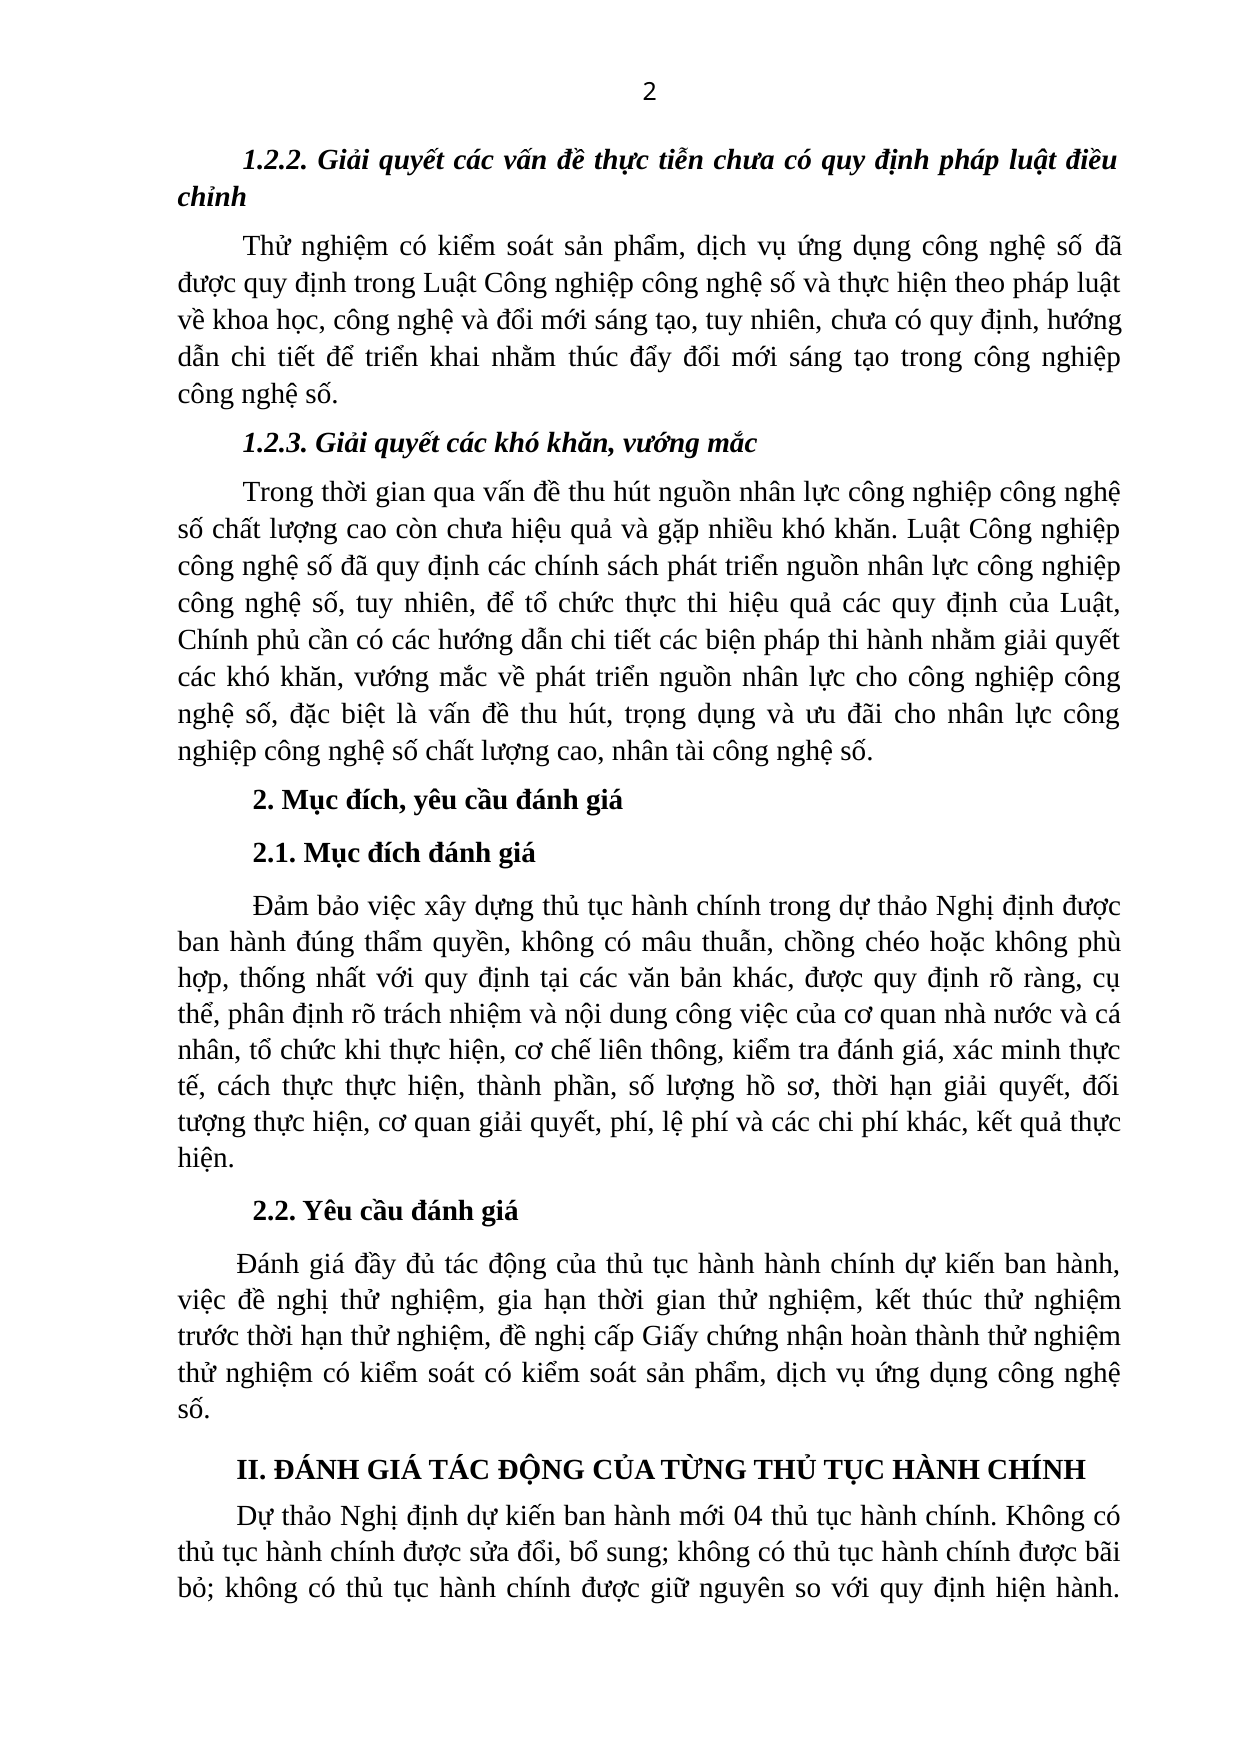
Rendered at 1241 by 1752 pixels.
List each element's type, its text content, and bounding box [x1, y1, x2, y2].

text 2.2. Yêu cầu đánh giá [177, 1193, 1122, 1227]
text Đánh giá đầy đủ tác động của thủ tục hành hành chính dự kiến ban hành, việc đề nghị thử nghiệm, gia hạn thời gian thử nghiệm, kết thúc thử nghiệm trước thời hạn thử nghiệm, đề nghị cấp Giấy chứng nhận hoàn thành thử nghiệm thử nghiệm có kiểm soát có kiểm soát sản phẩm, dịch vụ ứng dụng công nghệ số. [177, 1246, 1122, 1424]
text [177, 1498, 1122, 1604]
text 2. Mục đích, yêu cầu đánh giá [177, 782, 1122, 816]
text 1.2.3. Giải quyết các khó khăn, vướng mắc [177, 425, 1122, 459]
text Đảm bảo việc xây dựng thủ tục hành chính trong dự thảo Nghị định được ban hành đúng thẩm quyền, không có mâu thuẫn, chồng chéo hoặc không phù hợp, thống nhất với quy định tại các văn bản khác, được quy định rõ ràng, cụ thể, phân định rõ trách nhiệm và nội dung công việc của cơ quan nhà nước và cá nhân, tổ chức khi thực hiện, cơ chế liên thông, kiểm tra đánh giá, xác minh thực tế, cách thực thực hiện, thành phần, số lượng hồ sơ, thời hạn giải quyết, đối tượng thực hiện, cơ quan giải quyết, phí, lệ phí và các chi phí khác, kết quả thực hiện. [177, 888, 1122, 1174]
text II. ĐÁNH GIÁ TÁC ĐỘNG CỦA TỪNG THỦ TỤC HÀNH CHÍNH [177, 1452, 1122, 1486]
text 2.1. Mục đích đánh giá [177, 835, 1122, 868]
text Trong thời gian qua vấn đề thu hút nguồn nhân lực công nghiệp công nghệ số chất lượng cao còn chưa hiệu quả và gặp nhiều khó khăn. Luật Công nghiệp công nghệ số đã quy định các chính sách phát triển nguồn nhân lực công nghiệp công nghệ số, tuy nhiên, để tổ chức thực thi hiệu quả các quy định của Luật, Chính phủ cần có các hướng dẫn chi tiết các biện pháp thi hành nhằm giải quyết các khó khăn, vướng mắc về phát triển nguồn nhân lực cho công nghiệp công nghệ số, đặc biệt là vấn đề thu hút, trọng dụng và ưu đãi cho nhân lực công nghiệp công nghệ số chất lượng cao, nhân tài công nghệ số. [177, 474, 1122, 766]
text Thử nghiệm có kiểm soát sản phẩm, dịch vụ ứng dụng công nghệ số đã được quy định trong Luật Công nghiệp công nghệ số và thực hiện theo pháp luật về khoa học, công nghệ và đổi mới sáng tạo, tuy nhiên, chưa có quy định, hướng dẫn chi tiết để triển khai nhằm thúc đẩy đổi mới sáng tạo trong công nghiệp công nghệ số. [177, 228, 1122, 409]
text 1.2.2. Giải quyết các vấn đề thực tiễn chưa có quy định pháp luật điều chỉnh [177, 142, 1122, 212]
